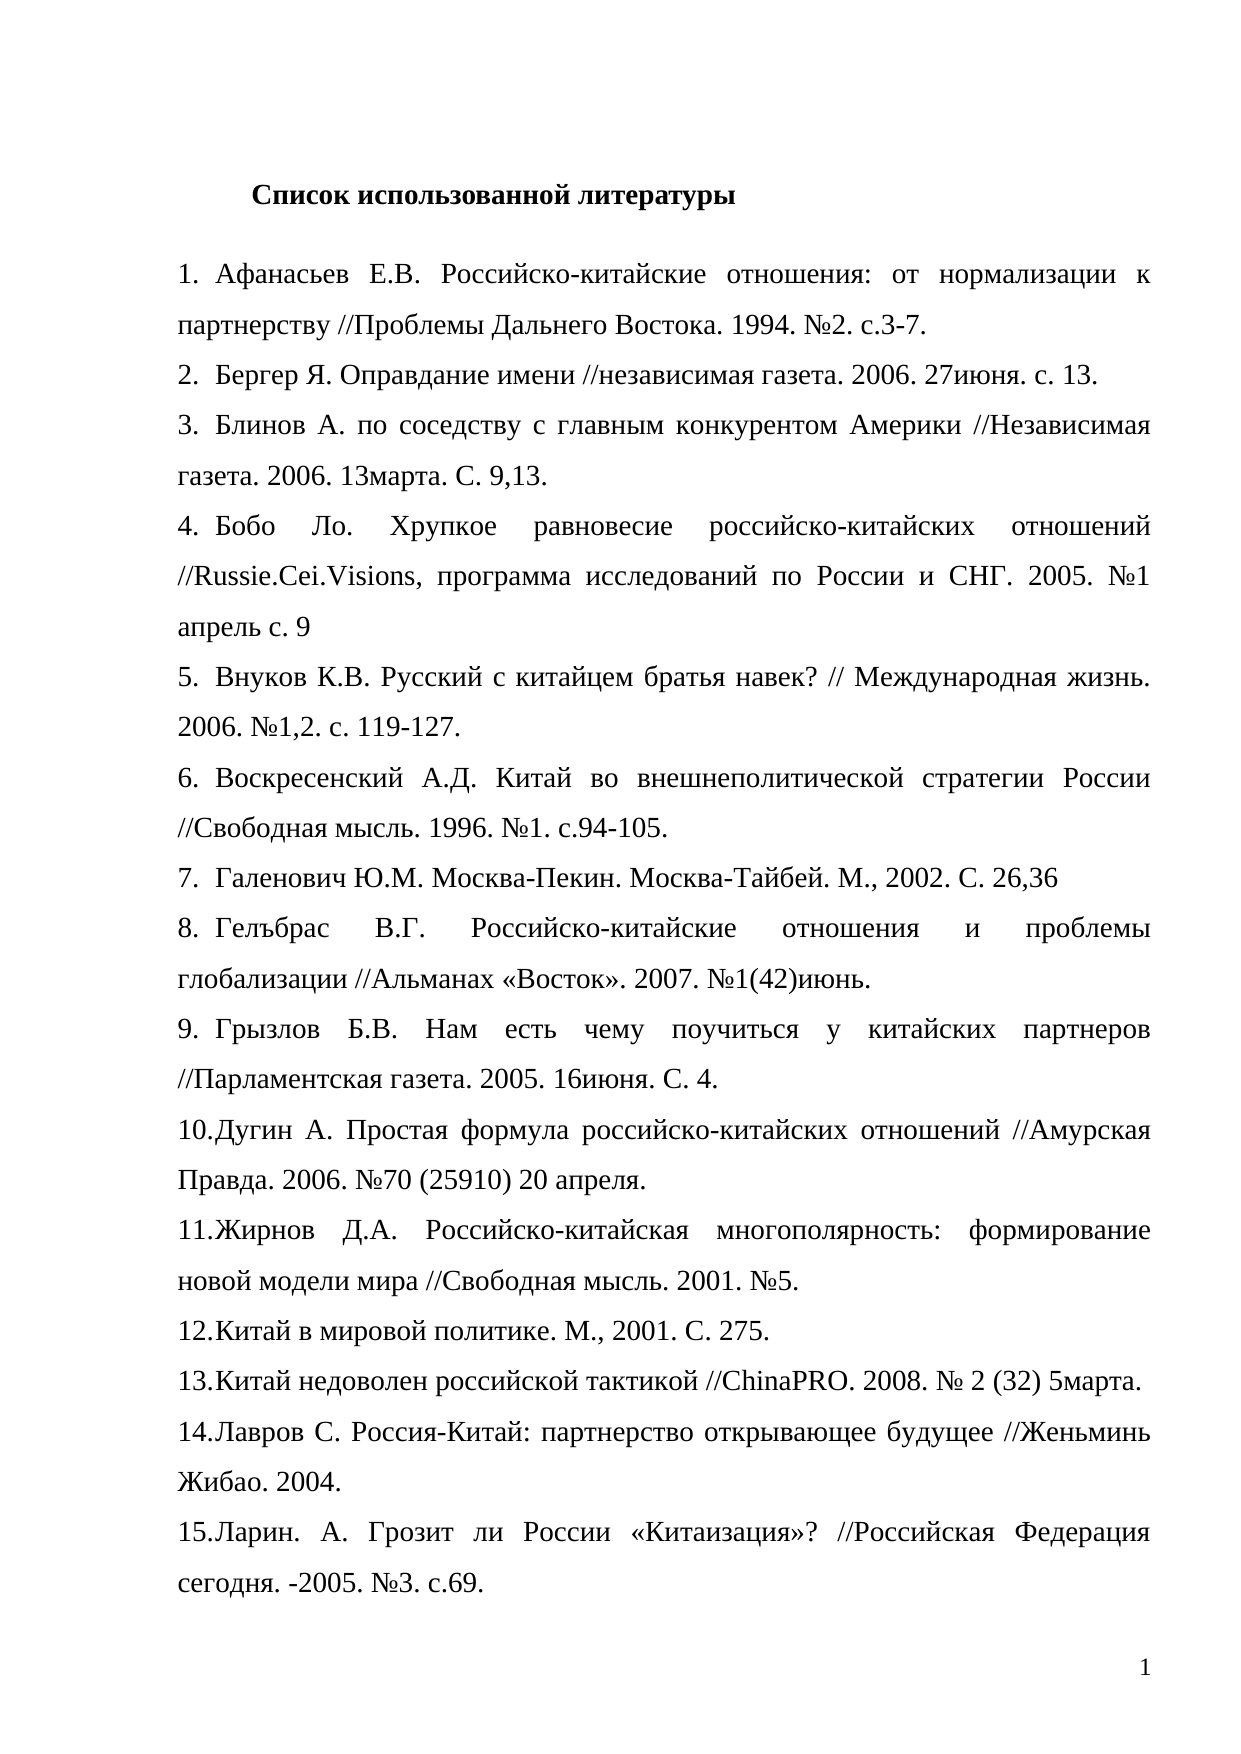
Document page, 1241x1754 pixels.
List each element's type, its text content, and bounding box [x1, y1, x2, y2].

list Китай в мировой политике. М., 2001. С. 275. [177, 1313, 1152, 1347]
list Ларин. А. Грозит ли России «Китаизация»? //Российская Федерация сегодня. -2005. №3. с.69. [177, 1514, 1152, 1598]
list Галенович Ю.М. Москва-Пекин. Москва-Тайбей. М., 2002. С. 26,36 [177, 860, 1152, 894]
list Грызлов Б.В. Нам есть чему поучиться у китайских партнеров //Парламентская газета. 2005. 16июня. С. 4. [177, 1011, 1152, 1095]
list Дугин А. Простая формула российско-китайских отношений //Амурская Правда. 2006. №70 (25910) 20 апреля. [177, 1112, 1152, 1196]
list Бергер Я. Оправдание имени //независимая газета. 2006. 27июня. с. 13. [177, 357, 1152, 391]
list Внуков К.В. Русский с китайцем братья навек? // Международная жизнь. 2006. №1,2. с. 119-127. [177, 659, 1152, 743]
list Лавров С. Россия-Китай: партнерство открывающее будущее //Женьминь Жибао. 2004. [177, 1414, 1152, 1498]
list Бобо Ло. Хрупкое равновесие российско-китайских отношений //Russie.Cei.Visions, программа исследований по России и СНГ. 2005. №1 апрель с. 9 [177, 508, 1152, 642]
list Китай недоволен российской тактикой //ChinaPRO. 2008. № 2 (32) 5марта. [177, 1363, 1152, 1397]
list Афанасьев Е.В. Российско-китайские отношения: от нормализации к партнерству //Проблемы Дальнего Востока. 1994. №2. с.3-7. [177, 257, 1152, 340]
list Блинов А. по соседству с главным конкурентом Америки //Независимая газета. 2006. 13марта. С. 9,13. [177, 407, 1152, 491]
subtitle Список использованной литературы [177, 177, 1152, 211]
list Жирнов Д.А. Российско-китайская многополярность: формирование новой модели мира //Свободная мысль. 2001. №5. [177, 1212, 1152, 1296]
list Воскресенский А.Д. Китай во внешнеполитической стратегии России //Свободная мысль. 1996. №1. с.94-105. [177, 760, 1152, 843]
list Гелъбрас В.Г. Российско-китайские отношения и проблемы глобализации //Альманах «Восток». 2007. №1(42)июнь. [177, 911, 1152, 994]
